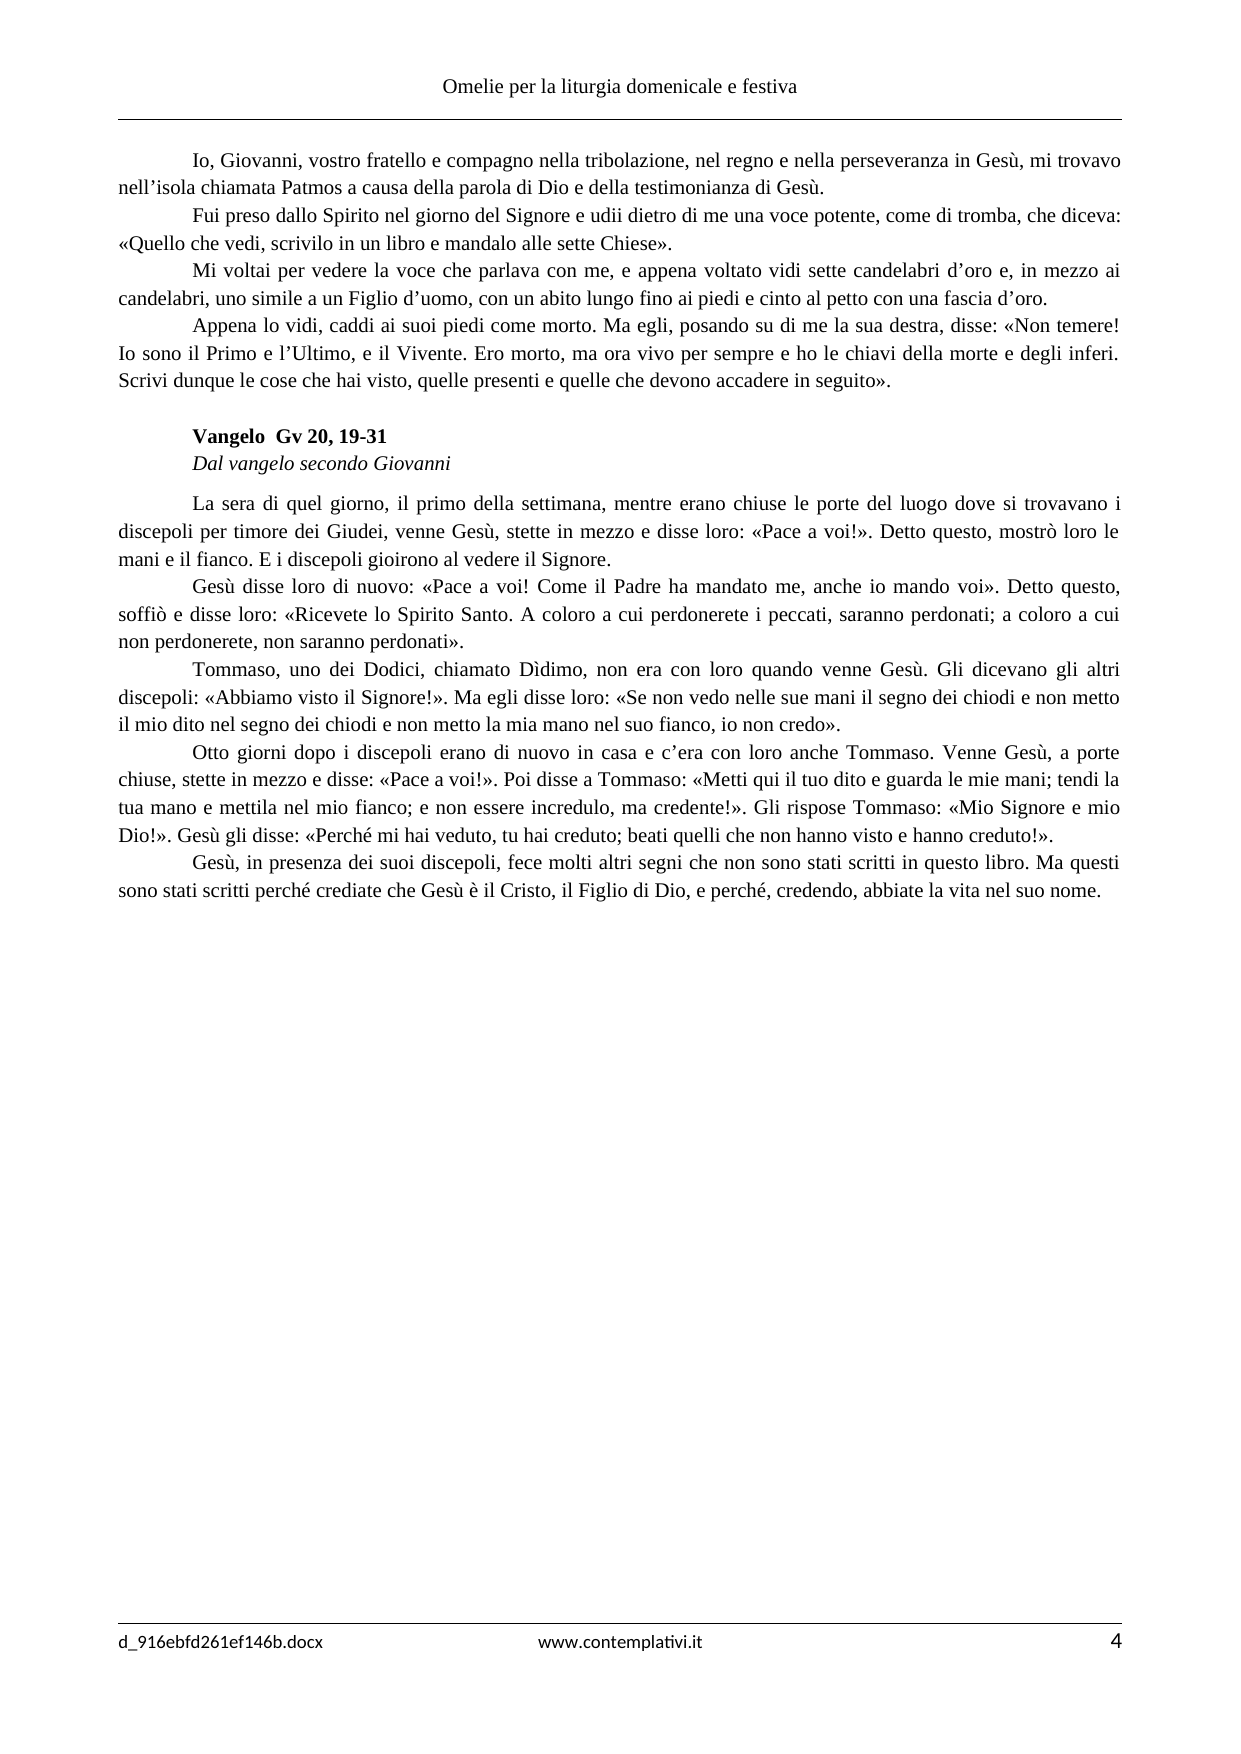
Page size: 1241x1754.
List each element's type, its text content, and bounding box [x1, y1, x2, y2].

text Tommaso, uno dei Dodici, chiamato Dìdimo, non era con loro quando venne Gesù. Gli dicevano gli altri discepoli: «Abbiamo visto il Signore!». Ma egli disse loro: «Se non vedo nelle sue mani il segno dei chiodi e non metto il mio dito nel segno dei chiodi e non metto la mia mano nel suo fianco, io non credo». [118, 657, 1122, 736]
text Dal vangelo secondo Giovanni [118, 451, 1122, 475]
text Fui preso dallo Spirito nel giorno del Signore e udii dietro di me una voce potente, come di tromba, che diceva: «Quello che vedi, scrivilo in un libro e mandalo alle sette Chiese». [118, 203, 1122, 254]
text Vangelo Gv 20, 19-31 [118, 424, 1122, 448]
text Appena lo vidi, caddi ai suoi piedi come morto. Ma egli, posando su di me la sua destra, disse: «Non temere! Io sono il Primo e l’Ultimo, e il Vivente. Ero morto, ma ora vivo per sempre e ho le chiavi della morte e degli inferi. Scrivi dunque le cose che hai visto, quelle presenti e quelle che devono accadere in seguito». [118, 313, 1122, 392]
text Otto giorni dopo i discepoli erano di nuovo in casa e c’era con loro anche Tommaso. Venne Gesù, a porte chiuse, stette in mezzo e disse: «Pace a voi!». Poi disse a Tommaso: «Metti qui il tuo dito e guarda le mie mani; tendi la tua mano e mettila nel mio fianco; e non essere incredulo, ma credente!». Gli rispose Tommaso: «Mio Signore e mio Dio!». Gesù gli disse: «Perché mi hai veduto, tu hai creduto; beati quelli che non hanno visto e hanno creduto!». [118, 740, 1122, 847]
text Gesù disse loro di nuovo: «Pace a voi! Come il Padre ha mandato me, anche io mando voi». Detto questo, soffiò e disse loro: «Ricevete lo Spirito Santo. A coloro a cui perdonerete i peccati, saranno perdonati; a coloro a cui non perdonerete, non saranno perdonati». [118, 574, 1122, 653]
text Mi voltai per vedere la voce che parlava con me, e appena voltato vidi sette candelabri d’oro e, in mezzo ai candelabri, uno simile a un Figlio d’uomo, con un abito lungo fino ai piedi e cinto al petto con una fascia d’oro. [118, 258, 1122, 310]
text La sera di quel giorno, il primo della settimana, mentre erano chiuse le porte del luogo dove si trovavano i discepoli per timore dei Giudei, venne Gesù, stette in mezzo e disse loro: «Pace a voi!». Detto questo, mostrò loro le mani e il fianco. E i discepoli gioirono al vedere il Signore. [118, 491, 1122, 571]
text Gesù, in presenza dei suoi discepoli, fece molti altri segni che non sono stati scritti in questo libro. Ma questi sono stati scritti perché crediate che Gesù è il Cristo, il Figlio di Dio, e perché, credendo, abbiate la vita nel suo nome. [118, 850, 1122, 902]
text Io, Giovanni, vostro fratello e compagno nella tribolazione, nel regno e nella perseveranza in Gesù, mi trovavo nell’isola chiamata Patmos a causa della parola di Dio e della testimonianza di Gesù. [118, 148, 1122, 199]
